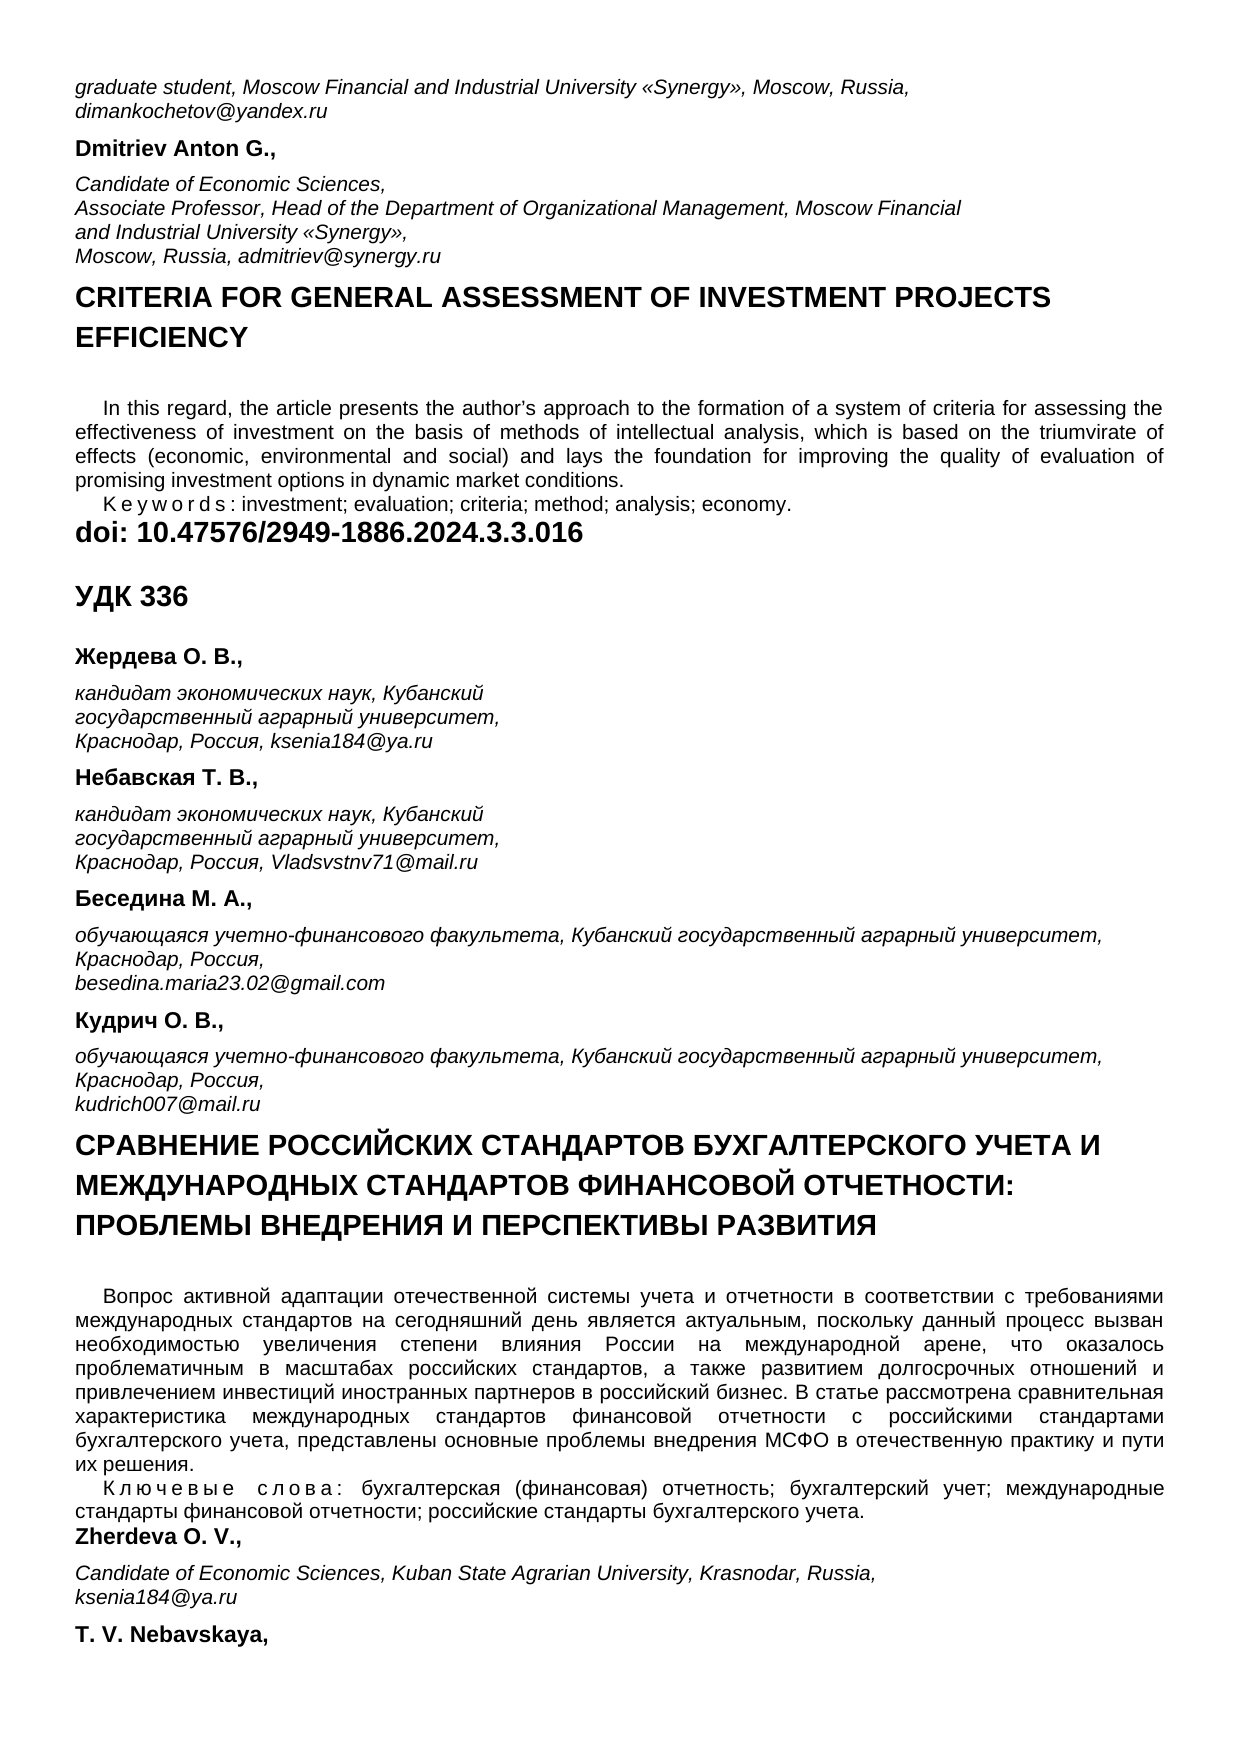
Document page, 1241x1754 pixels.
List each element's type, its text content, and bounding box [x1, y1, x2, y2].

text обучающаяся учетно-финансового факультета, Кубанский государственный аграрный университет, Краснодар, Россия, kudrich007@mail.ru [75, 1044, 1165, 1116]
text Кудрич О. В., [75, 1007, 1165, 1033]
text Вопрос активной адаптации отечественной системы учета и отчетности в соответствии с требованиями международных стандартов на сегодняшний день является актуальным, поскольку данный процесс вызван необходимостью увеличения степени влияния России на международной арене, что оказалось проблематичным в масштабах российских стандартов, а также развитием долгосрочных отношений и привлечением инвестиций иностранных партнеров в российский бизнес. В статье рассмотрена сравнительная характеристика международных стандартов финансовой отчетности с российскими стандартами бухгалтерского учета, представлены основные проблемы внедрения МСФО в отечественную практику и пути их решения. [75, 1284, 1165, 1475]
text Dmitriev Anton G., [75, 135, 1165, 161]
text Keywords: investment; evaluation; criteria; method; analysis; economy. [75, 491, 1165, 515]
text Небавская Т. В., [75, 764, 1165, 791]
text Беседина М. А., [75, 885, 1165, 912]
text doi: 10.47576/2949-1886.2024.3.3.016 [75, 515, 1165, 549]
text T. V. Nebavskaya, [75, 1621, 1165, 1647]
text Criteria for general assessment of investment projects efficiency [75, 280, 1165, 353]
text In this regard, the article presents the author’s approach to the formation of a system of criteria for assessing the effectiveness of investment on the basis of methods of intellectual analysis, which is based on the triumvirate of effects (economic, environmental and social) and lays the foundation for improving the quality of evaluation of promising investment options in dynamic market conditions. [75, 396, 1165, 491]
text Candidate of Economic Sciences, Associate Professor, Head of the Department of Organizational Management, Moscow Financial and Industrial University «Synergy», Moscow, Russia, admitriev@synergy.ru [75, 172, 1165, 268]
text УДК 336 [75, 579, 1165, 613]
text Candidate of Economic Sciences, Kuban State Agrarian University, Krasnodar, Russia, ksenia184@ya.ru [75, 1561, 1165, 1609]
text Ключевые слова: бухгалтерская (финансовая) отчетность; бухгалтерский учет; международные стандарты финансовой отчетности; российские стандарты бухгалтерского учета. [75, 1475, 1165, 1523]
text обучающаяся учетно-финансового факультета, Кубанский государственный аграрный университет, Краснодар, Россия, besedina.maria23.02@gmail.com [75, 923, 1165, 995]
text Сравнение российских стандартов бухгалтерского учета и международных стандартов финансовой отчетности: проблемы внедрения и перспективы развития [75, 1128, 1165, 1242]
text кандидат экономических наук, Кубанский государственный аграрный университет, Краснодар, Россия, Vladsvstnv71@mail.ru [75, 802, 1165, 874]
text Zherdeva O. V., [75, 1523, 1165, 1550]
text Жердева О. В., [75, 643, 1165, 669]
text graduate student, Moscow Financial and Industrial University «Synergy», Moscow, Russia, dimankochetov@yandex.ru [75, 75, 1165, 123]
text кандидат экономических наук, Кубанский государственный аграрный университет, Краснодар, Россия, ksenia184@ya.ru [75, 681, 1165, 752]
